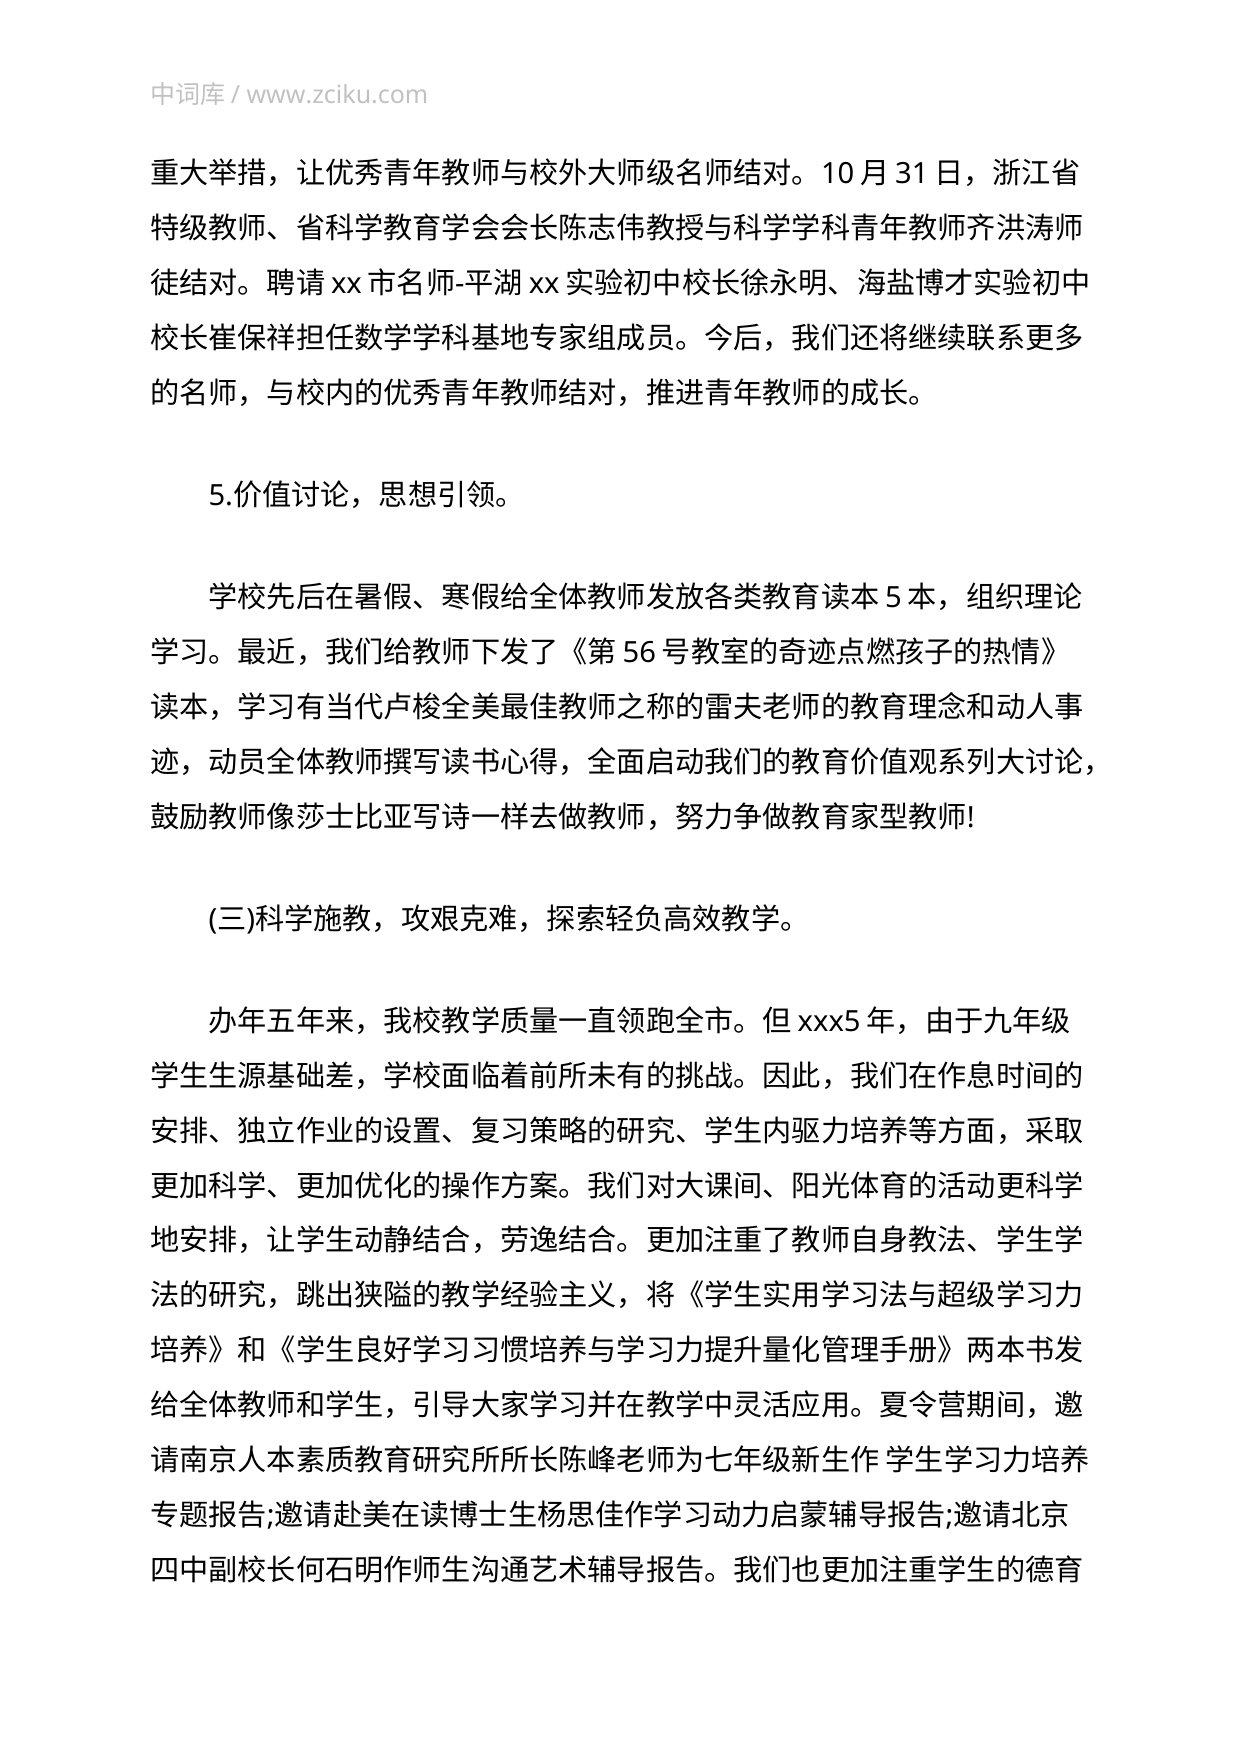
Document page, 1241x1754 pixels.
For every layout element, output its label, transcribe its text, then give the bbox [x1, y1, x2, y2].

text 学校先后在暑假、寒假给全体教师发放各类教育读本5本，组织理论学习。最近，我们给教师下发了《第56号教室的奇迹点燃孩子的热情》读本，学习有当代卢梭全美最佳教师之称的雷夫老师的教育理念和动人事迹，动员全体教师撰写读书心得，全面启动我们的教育价值观系列大讨论，鼓励教师像莎士比亚写诗一样去做教师，努力争做教育家型教师! [150, 573, 1090, 836]
text 5.价值讨论，思想引领。 [150, 472, 1090, 514]
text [150, 150, 1090, 412]
text (三)科学施教，攻艰克难，探索轻负高效教学。 [150, 895, 1090, 938]
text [150, 997, 1090, 1589]
